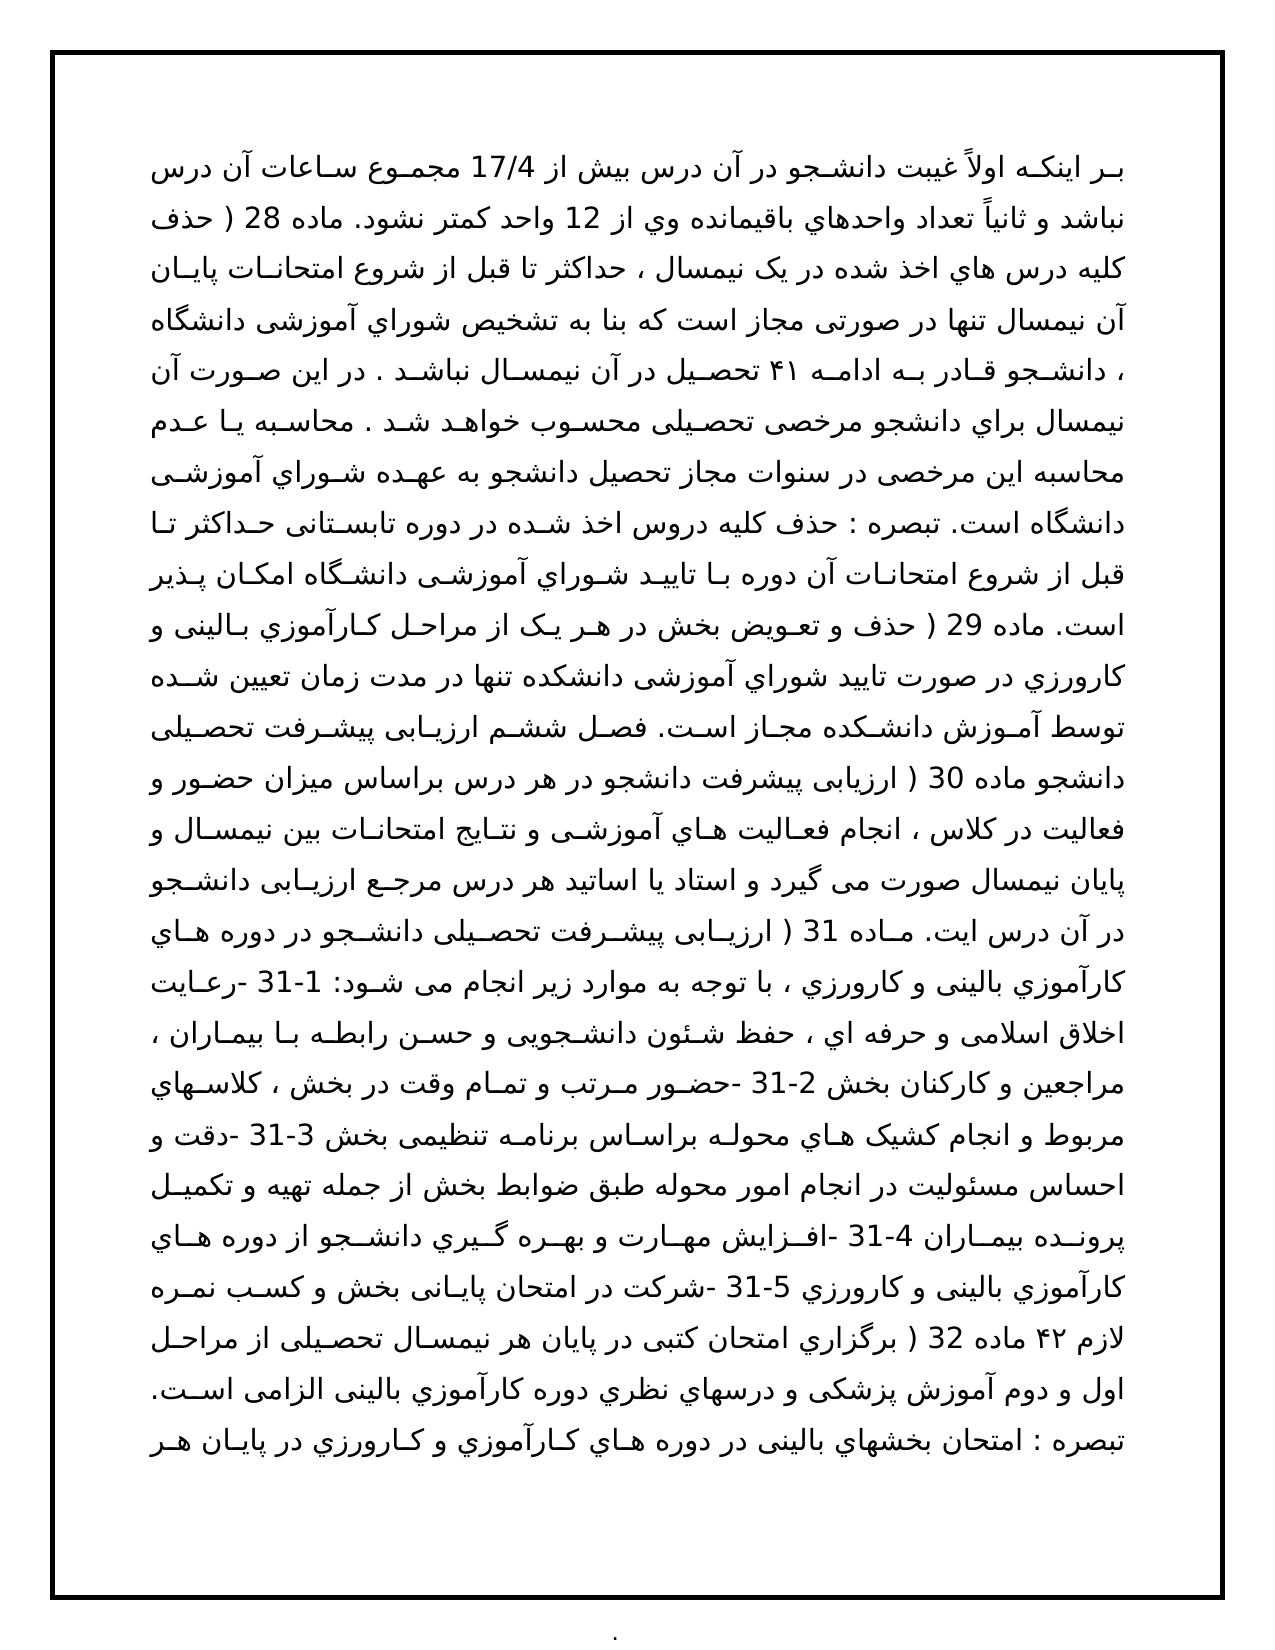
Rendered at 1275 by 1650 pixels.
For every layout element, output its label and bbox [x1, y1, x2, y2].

text [150, 150, 1125, 1457]
